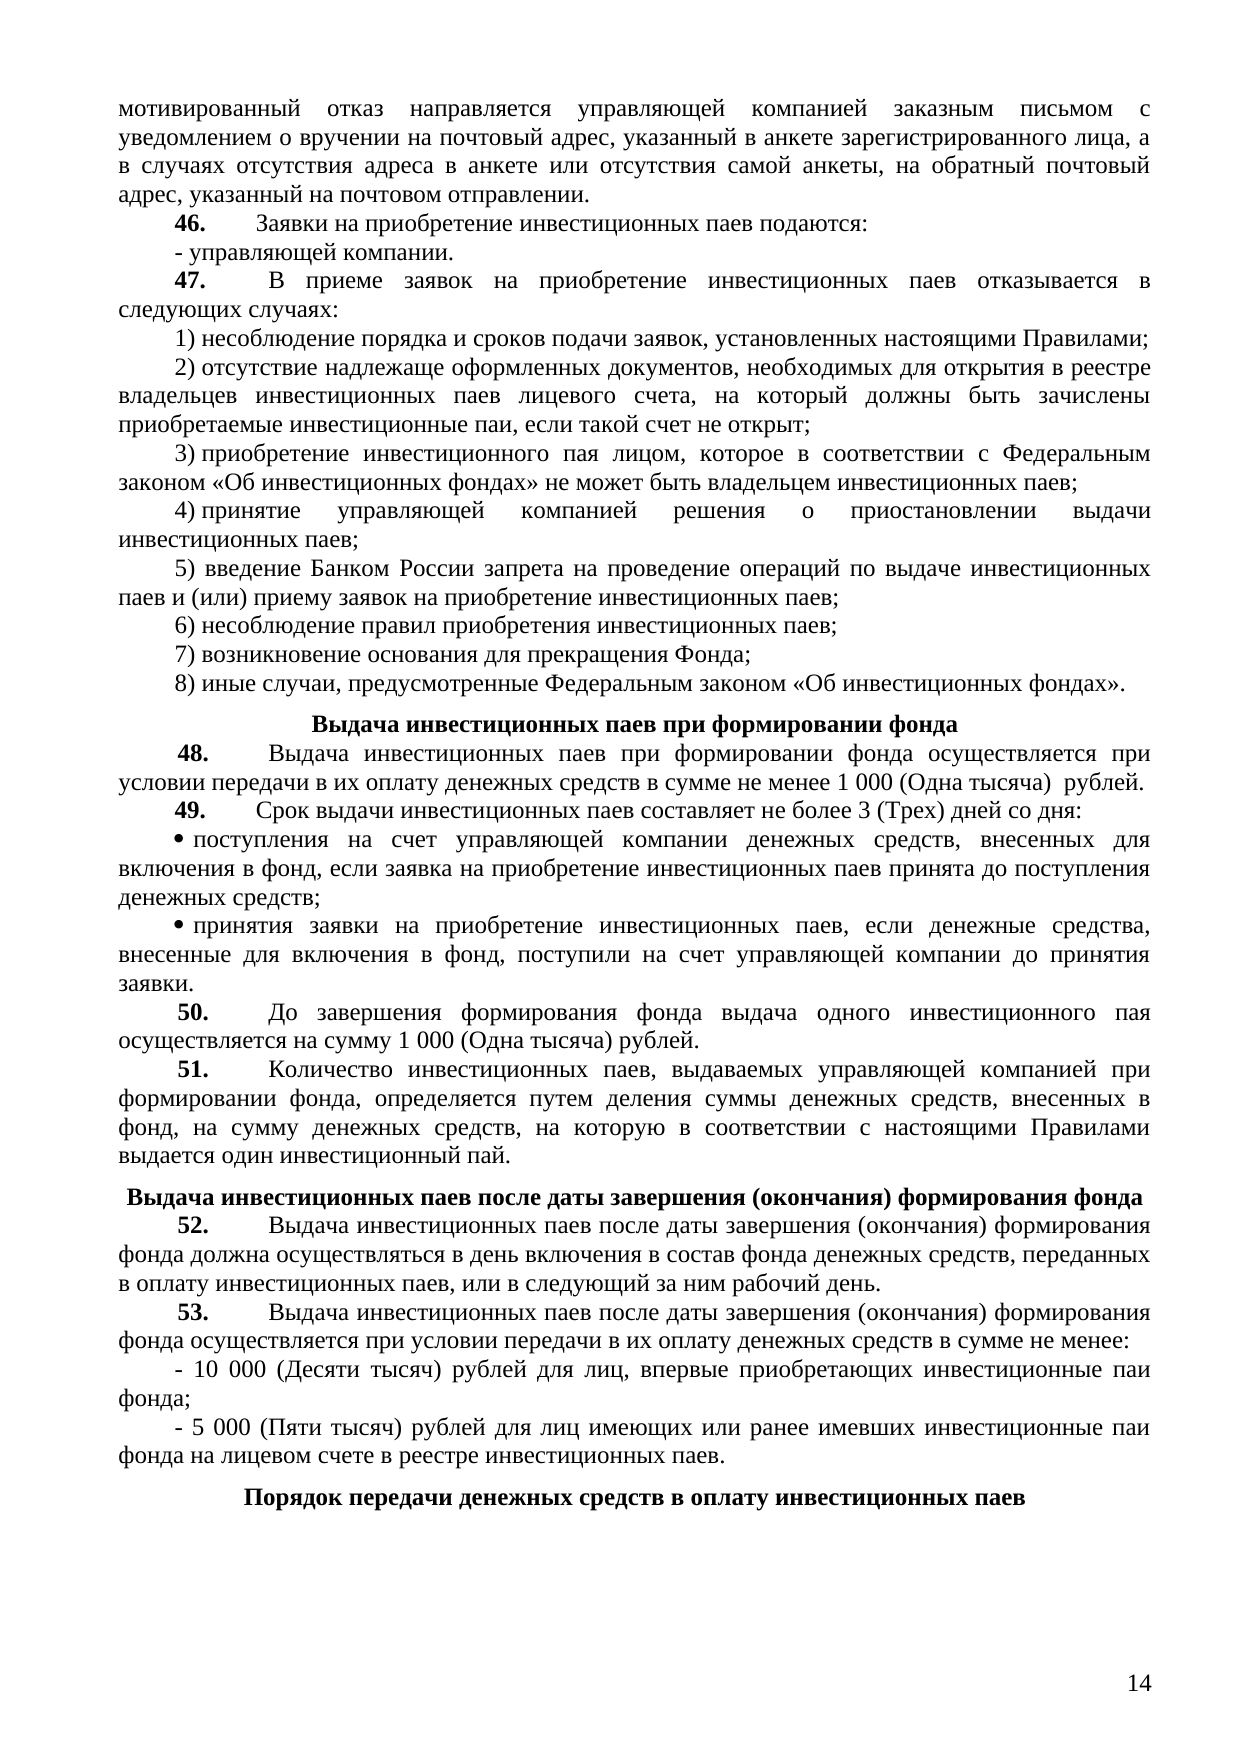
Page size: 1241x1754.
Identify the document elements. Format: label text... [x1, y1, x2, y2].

list Выдача инвестиционных паев после даты завершения (окончания) формирования фонда осуществляется при условии передачи в их оплату денежных средств в сумме не менее: [118, 1297, 1152, 1354]
text 4) принятие управляющей компанией решения о приостановлении выдачи инвестиционных паев; [118, 496, 1152, 553]
text Порядок передачи денежных средств в оплату инвестиционных паев [118, 1482, 1152, 1511]
list Срок выдачи инвестиционных паев составляет не более 3 (Трех) дней со дня: [174, 796, 1152, 824]
text - 5 000 (Пяти тысяч) рублей для лиц имеющих или ранее имевших инвестиционные паи фонда на лицевом счете в реестре инвестиционных паев. [118, 1412, 1152, 1469]
text 2) отсутствие надлежаще оформленных документов, необходимых для открытия в реестре владельцев инвестиционных паев лицевого счета, на который должны быть зачислены приобретаемые инвестиционные паи, если такой счет не открыт; [118, 352, 1152, 438]
text 6) несоблюдение правил приобретения инвестиционных паев; [118, 611, 1152, 639]
list До завершения формирования фонда выдача одного инвестиционного пая осуществляется на сумму 1 000 (Одна тысяча) рублей. [118, 997, 1152, 1054]
text 8) иные случаи, предусмотренные Федеральным законом «Об инвестиционных фондах». [118, 668, 1152, 697]
text 5) введение Банком России запрета на проведение операций по выдаче инвестиционных паев и (или) приему заявок на приобретение инвестиционных паев; [118, 553, 1152, 611]
text 3) приобретение инвестиционного пая лицом, которое в соответствии с Федеральным законом «Об инвестиционных фондах» не может быть владельцем инвестиционных паев; [118, 438, 1152, 496]
list Выдача инвестиционных паев при формировании фонда осуществляется при условии передачи в их оплату денежных средств в сумме не менее 1 000 (Одна тысяча) рублей. [118, 738, 1152, 796]
text - управляющей компании. [118, 237, 1152, 266]
list В приеме заявок на приобретение инвестиционных паев отказывается в следующих случаях: [118, 266, 1152, 323]
list Заявки на приобретение инвестиционных паев подаются: [174, 208, 1152, 237]
text - 10 000 (Десяти тысяч) рублей для лиц, впервые приобретающих инвестиционные паи фонда; [118, 1354, 1152, 1412]
list поступления на счет управляющей компании денежных средств, внесенных для включения в фонд, если заявка на приобретение инвестиционных паев принята до поступления денежных средств; [118, 824, 1152, 911]
text Выдача инвестиционных паев после даты завершения (окончания) формирования фонда [118, 1182, 1152, 1211]
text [118, 93, 1152, 208]
text Выдача инвестиционных паев при формировании фонда [118, 709, 1152, 738]
list Количество инвестиционных паев, выдаваемых управляющей компанией при формировании фонда, определяется путем деления суммы денежных средств, внесенных в фонд, на сумму денежных средств, на которую в соответствии с настоящими Правилами выдается один инвестиционный пай. [118, 1054, 1152, 1169]
list принятия заявки на приобретение инвестиционных паев, если денежные средства, внесенные для включения в фонд, поступили на счет управляющей компании до принятия заявки. [118, 911, 1152, 997]
text 1) несоблюдение порядка и сроков подачи заявок, установленных настоящими Правилами; [118, 323, 1152, 352]
text 7) возникновение основания для прекращения Фонда; [118, 639, 1152, 668]
list Выдача инвестиционных паев после даты завершения (окончания) формирования фонда должна осуществляться в день включения в состав фонда денежных средств, переданных в оплату инвестиционных паев, или в следующий за ним рабочий день. [118, 1211, 1152, 1297]
